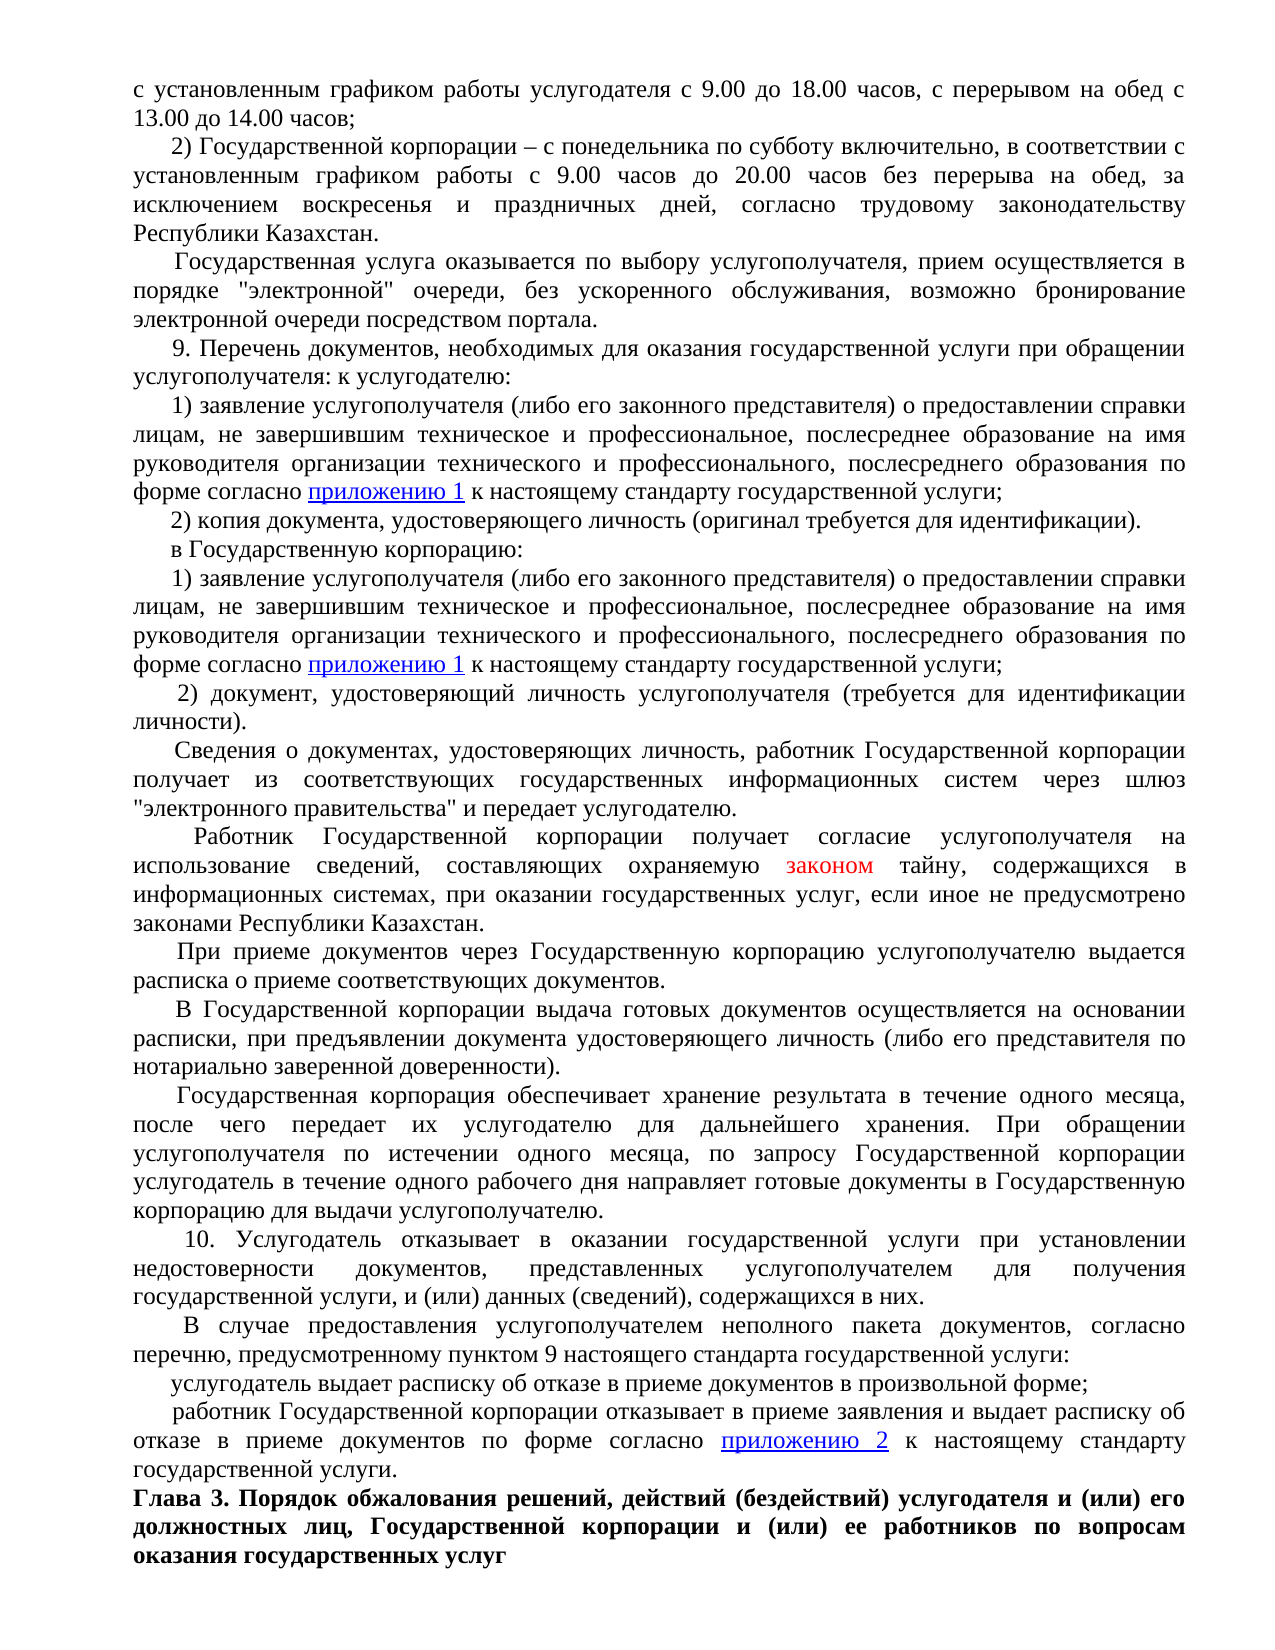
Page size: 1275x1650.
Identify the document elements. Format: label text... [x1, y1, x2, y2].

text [133, 74, 1186, 131]
text 2) документ, удостоверяющий личность услугополучателя (требуется для идентификации личности). [133, 678, 1186, 735]
text 1) заявление услугополучателя (либо его законного представителя) о предоставлении справки лицам, не завершившим техническое и профессиональное, послесреднее образование на имя руководителя организации технического и профессионального, послесреднего образования по форме согласно приложению 1 к настоящему стандарту государственной услуги; [133, 563, 1186, 678]
text услугодатель выдает расписку об отказе в приеме документов в произвольной форме; [133, 1368, 1186, 1396]
text работник Государственной корпорации отказывает в приеме заявления и выдает расписку об отказе в приеме документов по форме согласно приложению 2 к настоящему стандарту государственной услуги. [133, 1396, 1186, 1483]
text 10. Услугодатель отказывает в оказании государственной услуги при установлении недостоверности документов, представленных услугополучателем для получения государственной услуги, и (или) данных (сведений), содержащихся в них. [133, 1224, 1186, 1310]
text Государственная корпорация обеспечивает хранение результата в течение одного месяца, после чего передает их услугодателю для дальнейшего хранения. При обращении услугополучателя по истечении одного месяца, по запросу Государственной корпорации услугодатель в течение одного рабочего дня направляет готовые документы в Государственную корпорацию для выдачи услугополучателю. [133, 1080, 1186, 1224]
text в Государственную корпорацию: [133, 534, 1186, 563]
text Работник Государственной корпорации получает согласие услугополучателя на использование сведений, составляющих охраняемую законом тайну, содержащихся в информационных системах, при оказании государственных услуг, если иное не предусмотрено законами Республики Казахстан. [133, 821, 1186, 936]
text 1) заявление услугополучателя (либо его законного представителя) о предоставлении справки лицам, не завершившим техническое и профессиональное, послесреднее образование на имя руководителя организации технического и профессионального, послесреднего образования по форме согласно приложению 1 к настоящему стандарту государственной услуги; [133, 390, 1186, 505]
text В случае предоставления услугополучателем неполного пакета документов, согласно перечню, предусмотренному пунктом 9 настоящего стандарта государственной услуги: [133, 1310, 1186, 1368]
text При приеме документов через Государственную корпорацию услугополучателю выдается расписка о приеме соответствующих документов. [133, 936, 1186, 994]
text 2) копия документа, удостоверяющего личность (оригинал требуется для идентификации). [133, 505, 1186, 534]
text 9. Перечень документов, необходимых для оказания государственной услуги при обращении услугополучателя: к услугодателю: [133, 333, 1186, 390]
text Государственная услуга оказывается по выбору услугополучателя, прием осуществляется в порядке "электронной" очереди, без ускоренного обслуживания, возможно бронирование электронной очереди посредством портала. [133, 246, 1186, 333]
text 2) Государственной корпорации – с понедельника по субботу включительно, в соответствии с установленным графиком работы с 9.00 часов до 20.00 часов без перерыва на обед, за исключением воскресенья и праздничных дней, согласно трудовому законодательству Республики Казахстан. [133, 131, 1186, 246]
text В Государственной корпорации выдача готовых документов осуществляется на основании расписки, при предъявлении документа удостоверяющего личность (либо его представителя по нотариально заверенной доверенности). [133, 994, 1186, 1080]
text Сведения о документах, удостоверяющих личность, работник Государственной корпорации получает из соответствующих государственных информационных систем через шлюз "электронного правительства" и передает услугодателю. [133, 735, 1186, 821]
text Глава 3. Порядок обжалования решений, действий (бездействий) услугодателя и (или) его должностных лиц, Государственной корпорации и (или) ее работников по вопросам оказания государственных услуг [133, 1483, 1186, 1569]
